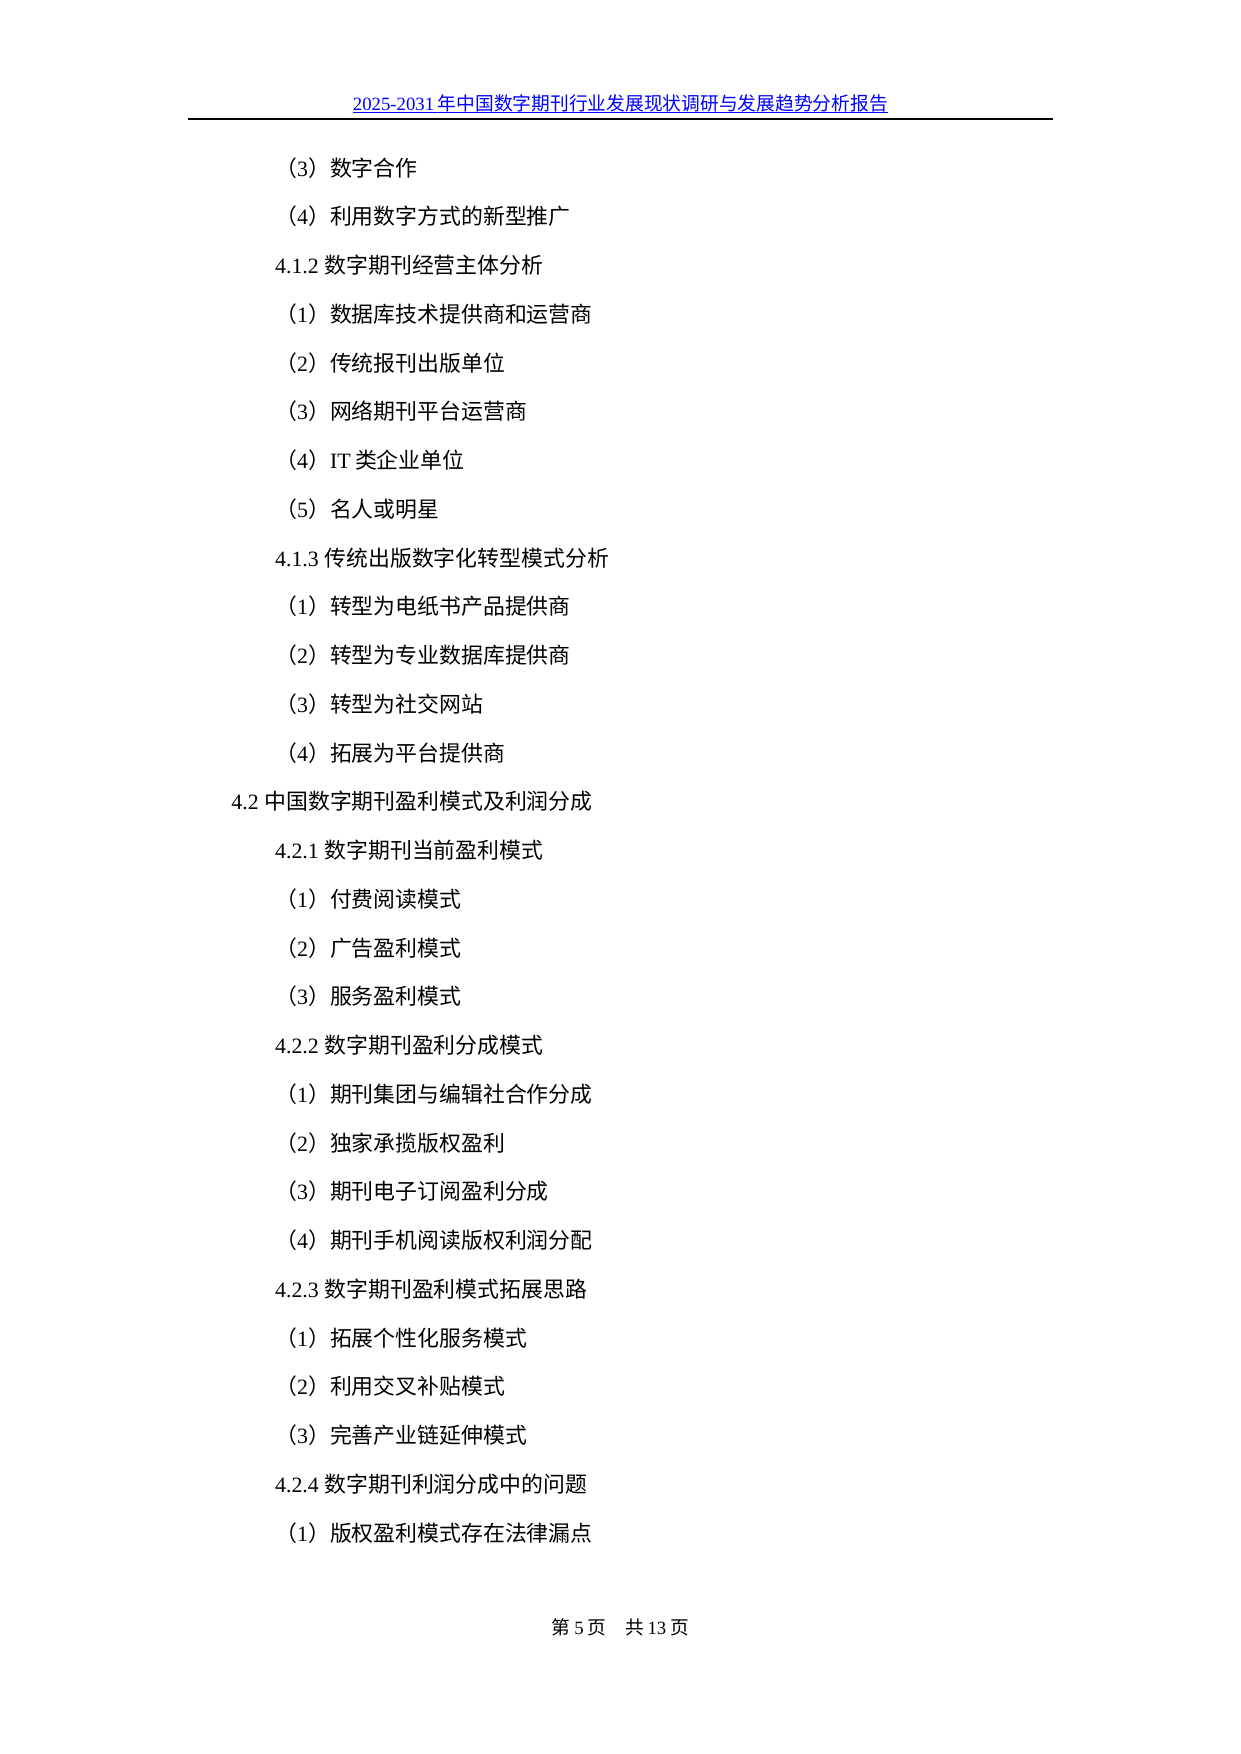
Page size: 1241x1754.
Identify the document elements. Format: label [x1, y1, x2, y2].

text [187, 150, 1053, 1548]
